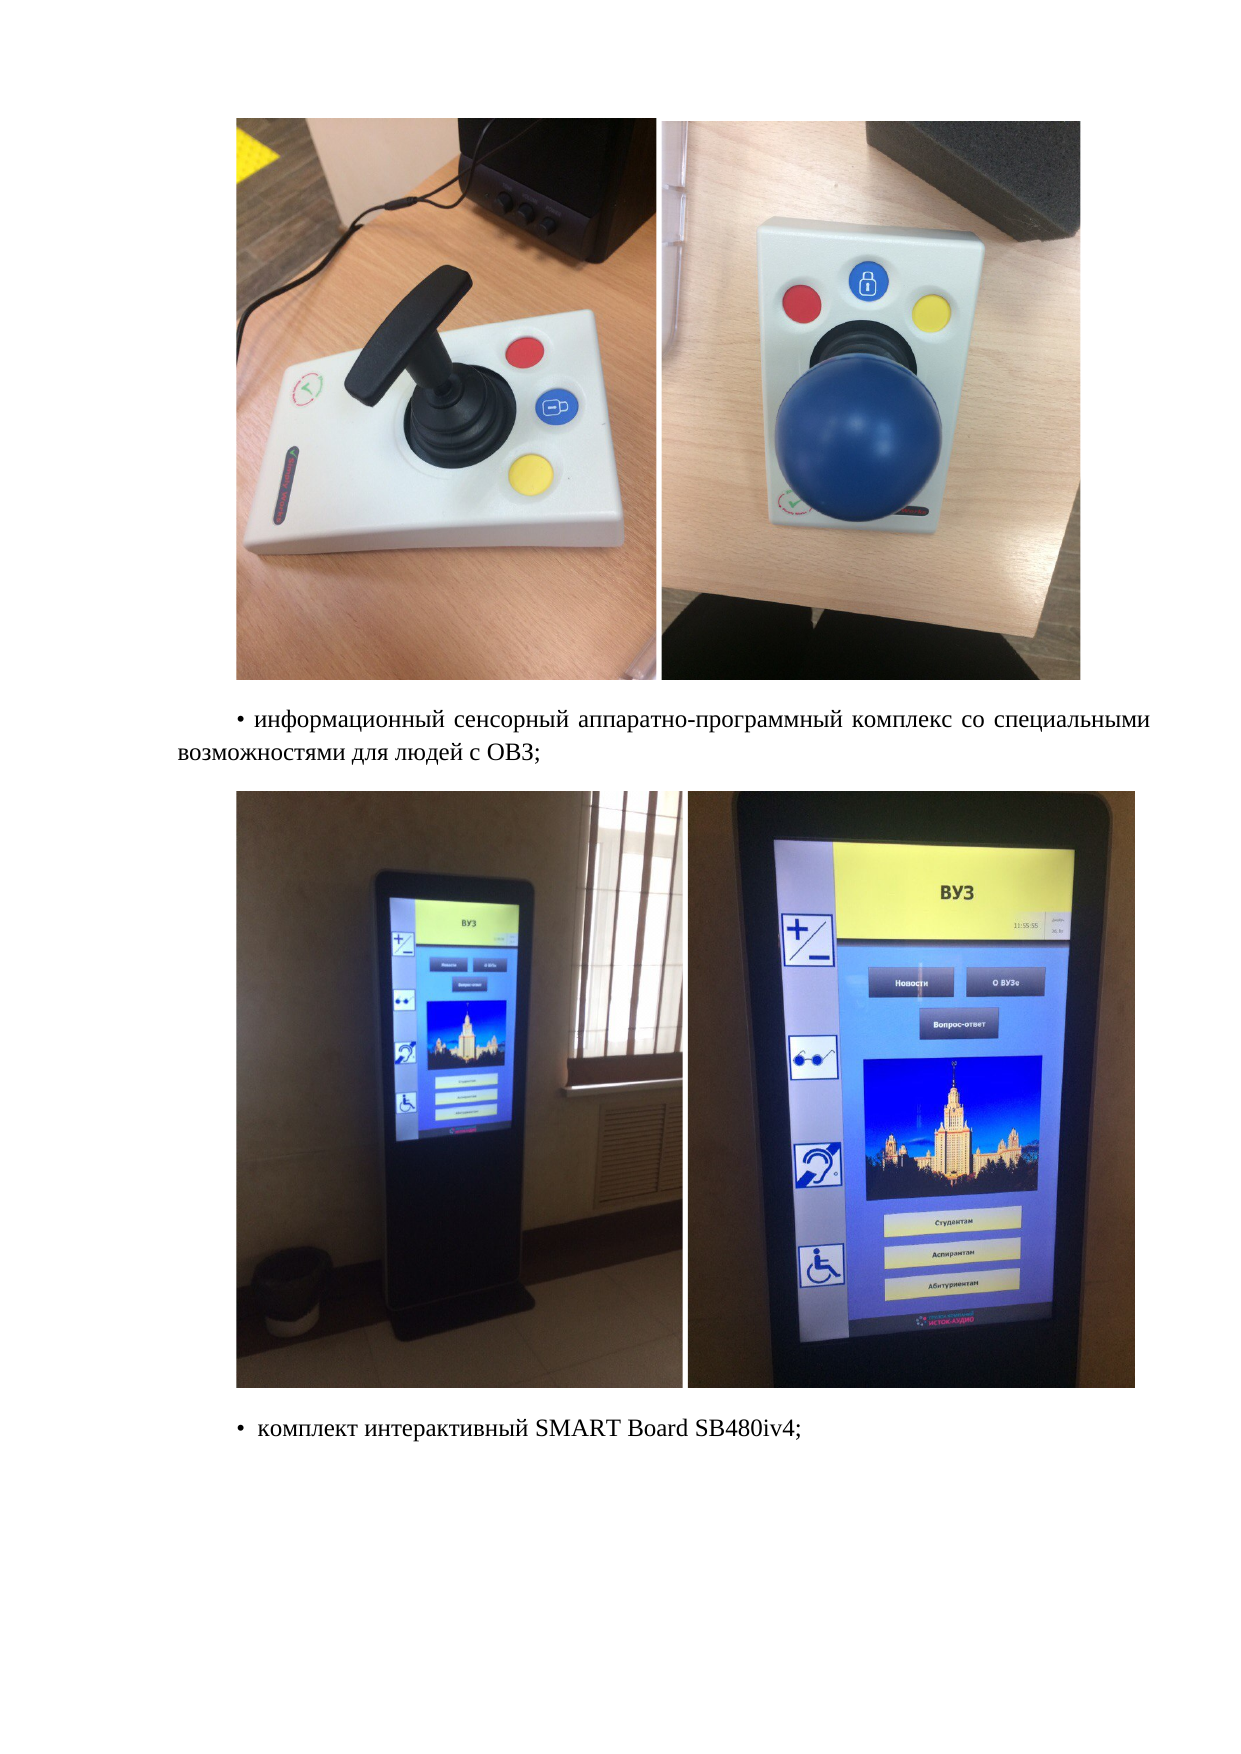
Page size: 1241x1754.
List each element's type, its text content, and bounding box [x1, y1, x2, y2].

picture [687, 791, 1135, 1388]
picture [661, 121, 1081, 680]
text • комплект интерактивный SMART Board SB480iv4; [177, 1413, 1152, 1442]
picture [236, 118, 657, 680]
picture [236, 791, 683, 1388]
text • информационный сенсорный аппаратно-программный комплекс со специальными возможностями для людей с ОВЗ; [177, 704, 1152, 766]
